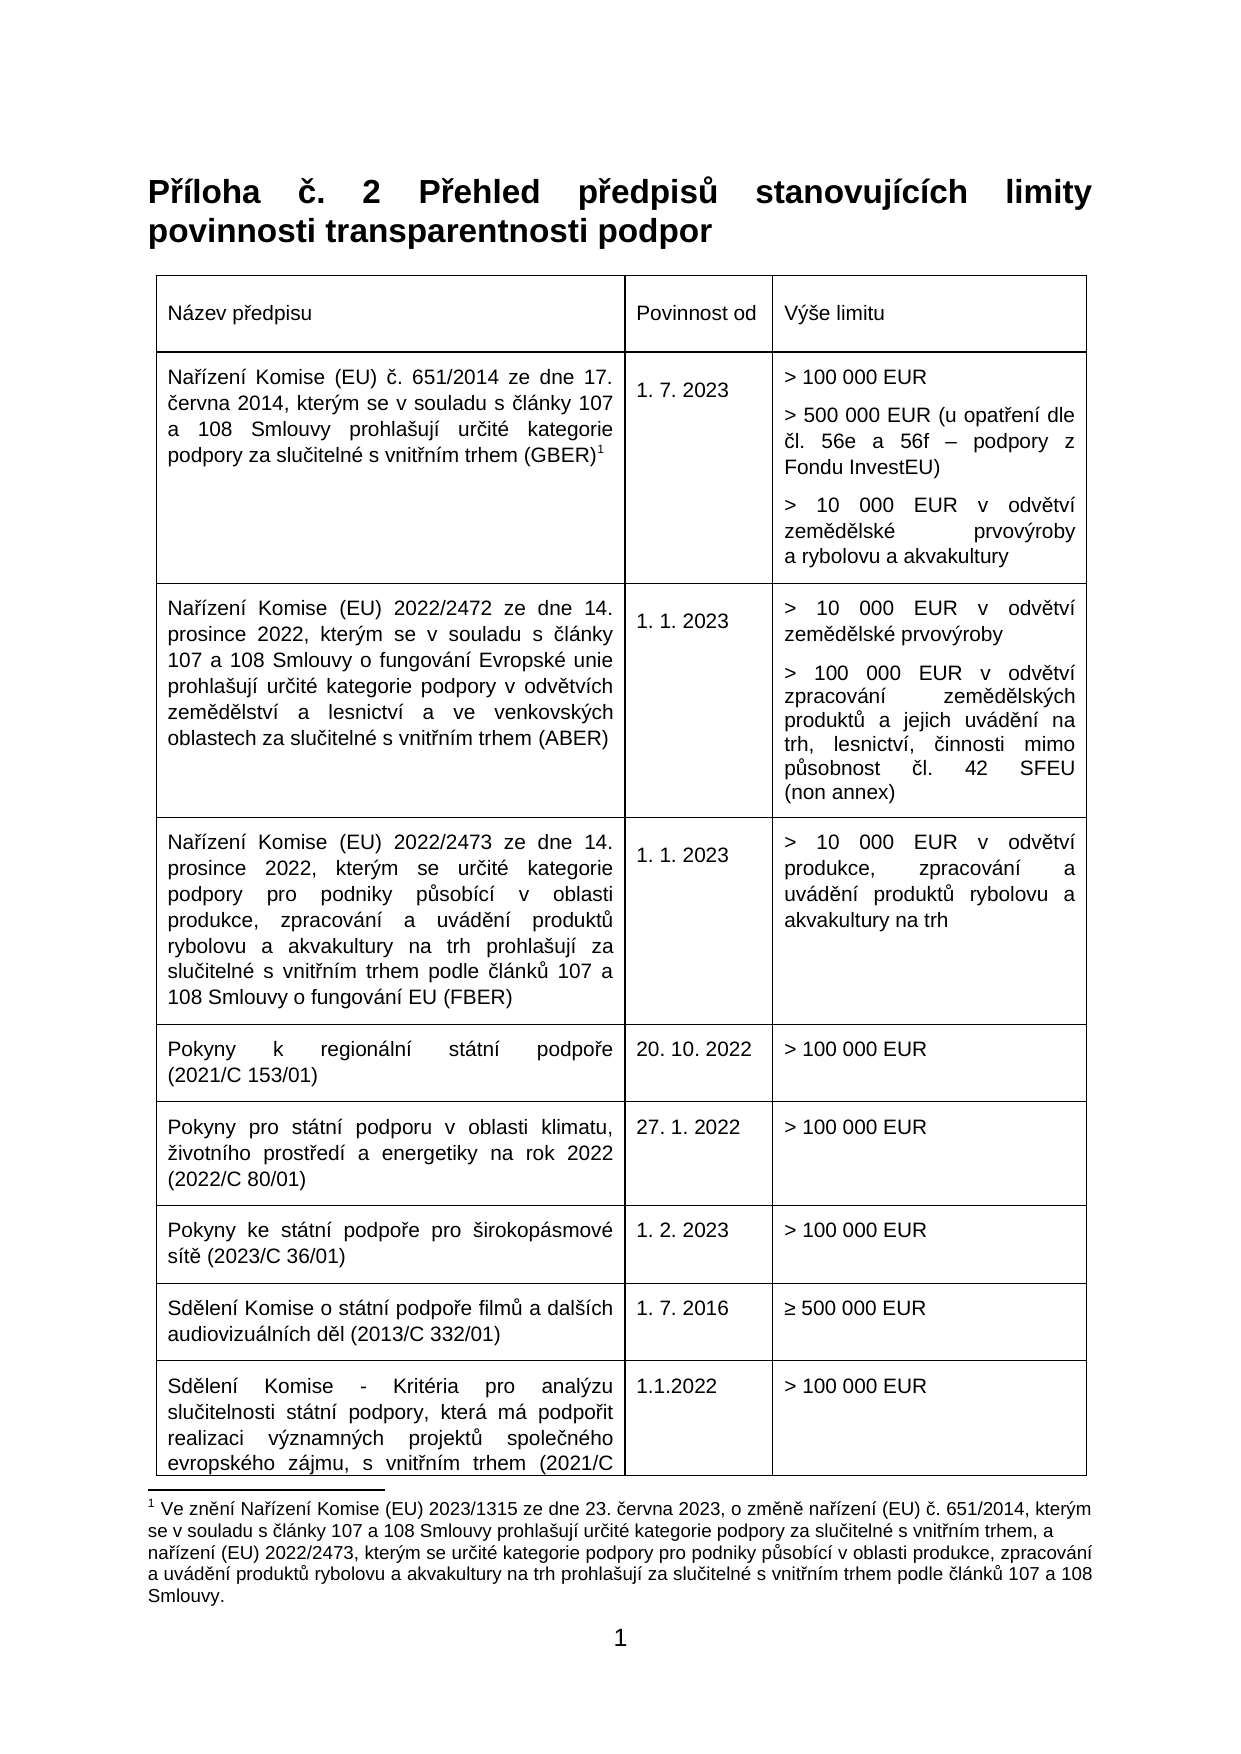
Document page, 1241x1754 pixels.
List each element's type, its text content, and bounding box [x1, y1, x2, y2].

table_cell 1. 1. 2023 [626, 584, 772, 817]
table_header Výše limitu [773, 276, 1086, 351]
text Příloha č. 2 Přehled předpisů stanovujících limity povinnosti transparentnosti podpor [148, 173, 1093, 249]
table_cell > 100 000 EUR [773, 1102, 1086, 1205]
table_cell 1. 1. 2023 [626, 818, 772, 1023]
table_cell > 100 000 EUR [773, 1206, 1086, 1282]
table_cell 27. 1. 2022 [626, 1102, 772, 1205]
table_header Povinnost od [626, 276, 772, 351]
table_cell 1. 7. 2023 [626, 353, 772, 583]
table_cell 20. 10. 2022 [626, 1025, 772, 1101]
table_cell Pokyny ke státní podpoře pro širokopásmové sítě (2023/C 36/01) [157, 1206, 624, 1282]
table_cell 1. 2. 2023 [626, 1206, 772, 1282]
table_cell > 10 000 EUR v odvětví zemědělské prvovýroby > 100 000 EUR v odvětví zpracování zemědělských produktů a jejich uvádění na trh, lesnictví, činnosti mimo působnost čl. 42 SFEU (non annex) [773, 584, 1086, 817]
table_cell 1.1.2022 [626, 1361, 772, 1475]
table_cell Pokyny k regionální státní podpoře (2021/C 153/01) [157, 1025, 624, 1101]
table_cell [157, 1361, 624, 1475]
table_cell 1. 7. 2016 [626, 1284, 772, 1360]
table_cell Pokyny pro státní podporu v oblasti klimatu, životního prostředí a energetiky na rok 2022 (2022/C 80/01) [157, 1102, 624, 1205]
table_cell Nařízení Komise (EU) 2022/2473 ze dne 14. prosince 2022, kterým se určité kategorie podpory pro podniky působící v oblasti produkce, zpracování a uvádění produktů rybolovu a akvakultury na trh prohlašují za slučitelné s vnitřním trhem podle článků 107 a 108 Smlouvy o fungování EU (FBER) [157, 818, 624, 1023]
table_cell Nařízení Komise (EU) č. 651/2014 ze dne 17. června 2014, kterým se v souladu s články 107 a 108 Smlouvy prohlašují určité kategorie podpory za slučitelné s vnitřním trhem (GBER) [157, 353, 624, 583]
table_cell > 100 000 EUR [773, 1025, 1086, 1101]
table_cell ≥ 500 000 EUR [773, 1284, 1086, 1360]
table_cell > 100 000 EUR [773, 1361, 1086, 1475]
table_cell > 10 000 EUR v odvětví produkce, zpracování a uvádění produktů rybolovu a akvakultury na trh [773, 818, 1086, 1023]
table_cell Nařízení Komise (EU) 2022/2472 ze dne 14. prosince 2022, kterým se v souladu s články 107 a 108 Smlouvy o fungování Evropské unie prohlašují určité kategorie podpory v odvětvích zemědělství a lesnictví a ve venkovských oblastech za slučitelné s vnitřním trhem (ABER) [157, 584, 624, 817]
table_cell Sdělení Komise o státní podpoře filmů a dalších audiovizuálních děl (2013/C 332/01) [157, 1284, 624, 1360]
table_header Název předpisu [157, 276, 624, 351]
table_cell > 100 000 EUR > 500 000 EUR (u opatření dle čl. 56e a 56f – podpory z Fondu InvestEU) > 10 000 EUR v odvětví zemědělské prvovýroby a rybolovu a akvakultury [773, 353, 1086, 583]
